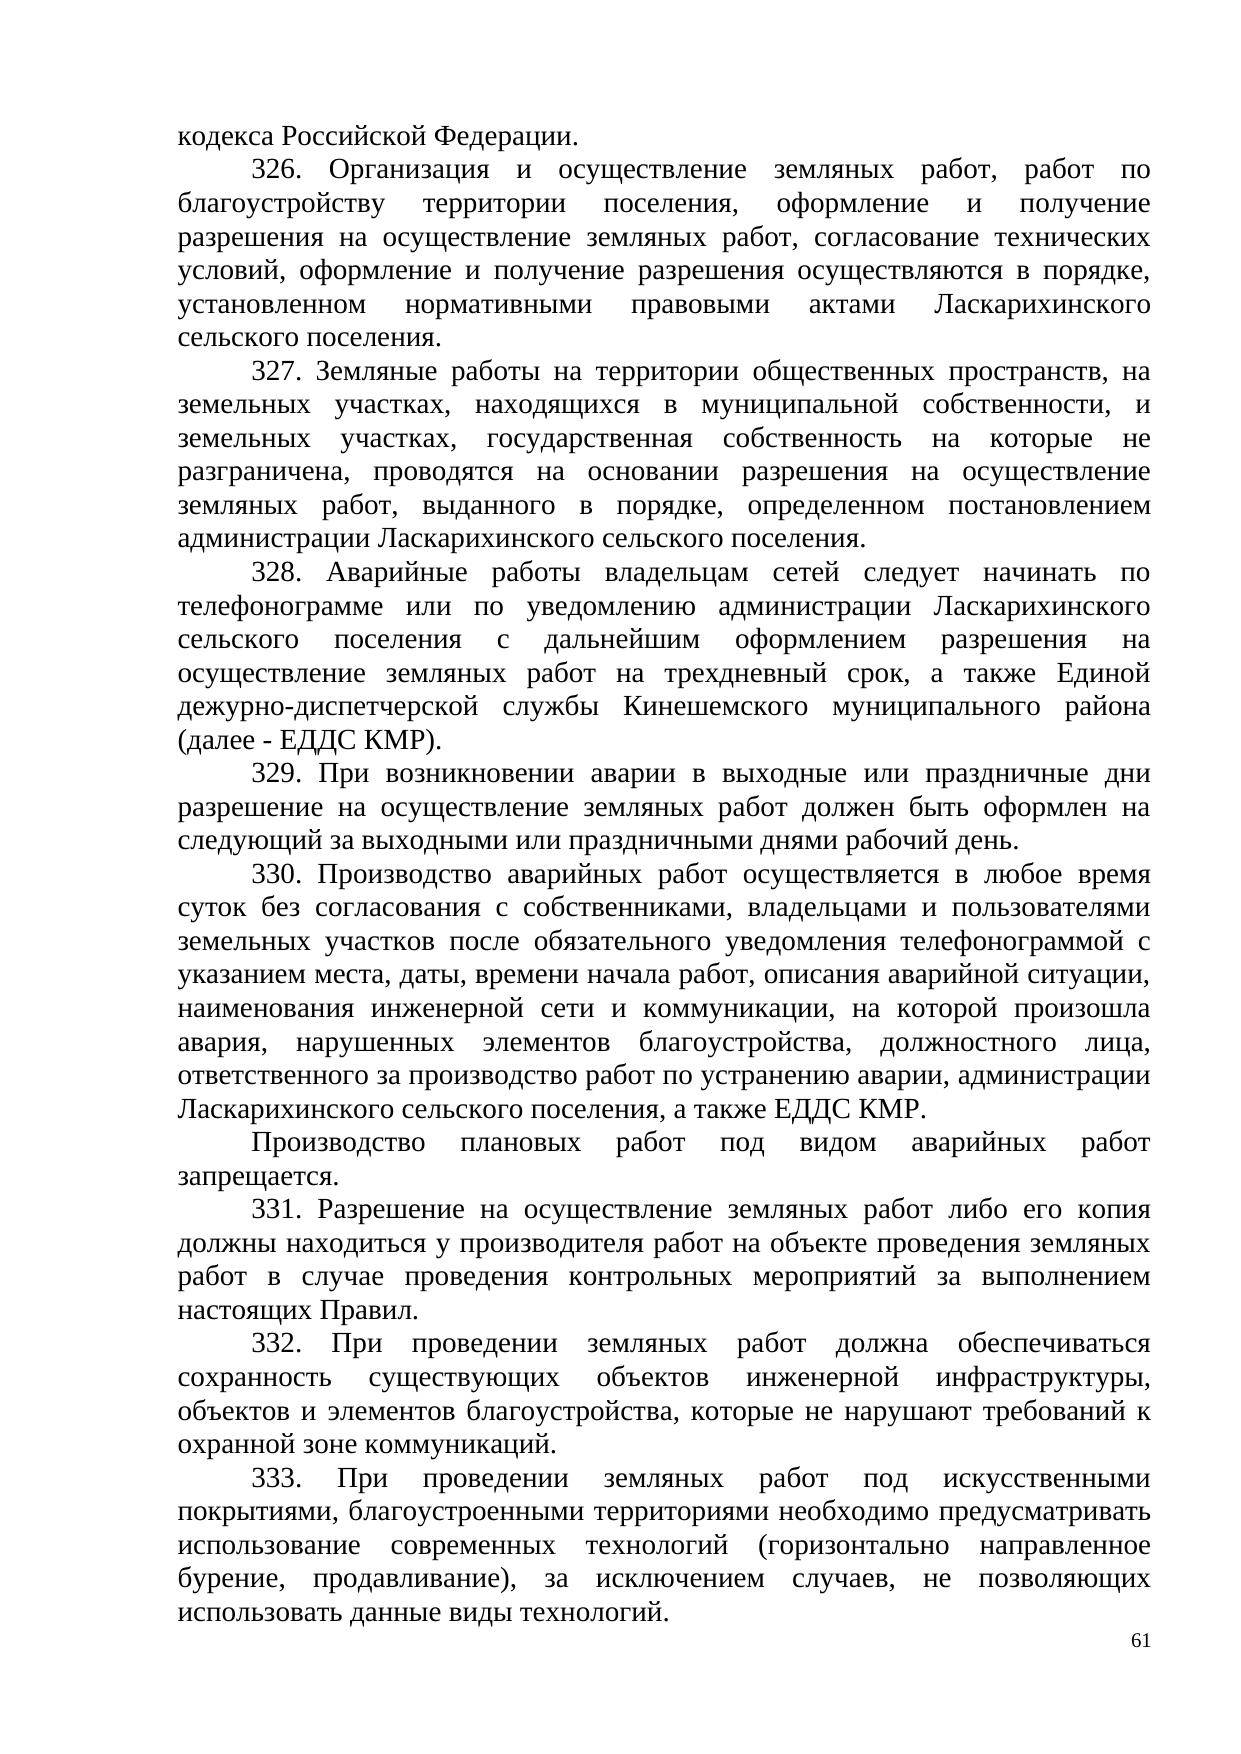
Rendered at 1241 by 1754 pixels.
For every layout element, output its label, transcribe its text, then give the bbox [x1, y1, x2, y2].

text 330. Производство аварийных работ осуществляется в любое время суток без согласования с собственниками, владельцами и пользователями земельных участков после обязательного уведомления телефонограммой с указанием места, даты, времени начала работ, описания аварийной ситуации, наименования инженерной сети и коммуникации, на которой произошла авария, нарушенных элементов благоустройства, должностного лица, ответственного за производство работ по устранению аварии, администрации Ласкарихинского сельского поселения, а также ЕДДС КМР. [177, 856, 1152, 1124]
text Производство плановых работ под видом аварийных работ запрещается. [177, 1124, 1152, 1191]
text 327. Земляные работы на территории общественных пространств, на земельных участках, находящихся в муниципальной собственности, и земельных участках, государственная собственность на которые не разграничена, проводятся на основании разрешения на осуществление земляных работ, выданного в порядке, определенном постановлением администрации Ласкарихинского сельского поселения. [177, 353, 1152, 554]
text 331. Разрешение на осуществление земляных работ либо его копия должны находиться у производителя работ на объекте проведения земляных работ в случае проведения контрольных мероприятий за выполнением настоящих Правил. [177, 1191, 1152, 1326]
text 332. При проведении земляных работ должна обеспечиваться сохранность существующих объектов инженерной инфраструктуры, объектов и элементов благоустройства, которые не нарушают требований к охранной зоне коммуникаций. [177, 1326, 1152, 1460]
text 329. При возникновении аварии в выходные или праздничные дни разрешение на осуществление земляных работ должен быть оформлен на следующий за выходными или праздничными днями рабочий день. [177, 755, 1152, 856]
text 326. Организация и осуществление земляных работ, работ по благоустройству территории поселения, оформление и получение разрешения на осуществление земляных работ, согласование технических условий, оформление и получение разрешения осуществляются в порядке, установленном нормативными правовыми актами Ласкарихинского сельского поселения. [177, 152, 1152, 353]
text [177, 118, 1152, 152]
text 328. Аварийные работы владельцам сетей следует начинать по телефонограмме или по уведомлению администрации Ласкарихинского сельского поселения с дальнейшим оформлением разрешения на осуществление земляных работ на трехдневный срок, а также Единой дежурно-диспетчерской службы Кинешемского муниципального района (далее - ЕДДС КМР). [177, 554, 1152, 755]
text 333. При проведении земляных работ под искусственными покрытиями, благоустроенными территориями необходимо предусматривать использование современных технологий (горизонтально направленное бурение, продавливание), за исключением случаев, не позволяющих использовать данные виды технологий. [177, 1460, 1152, 1627]
